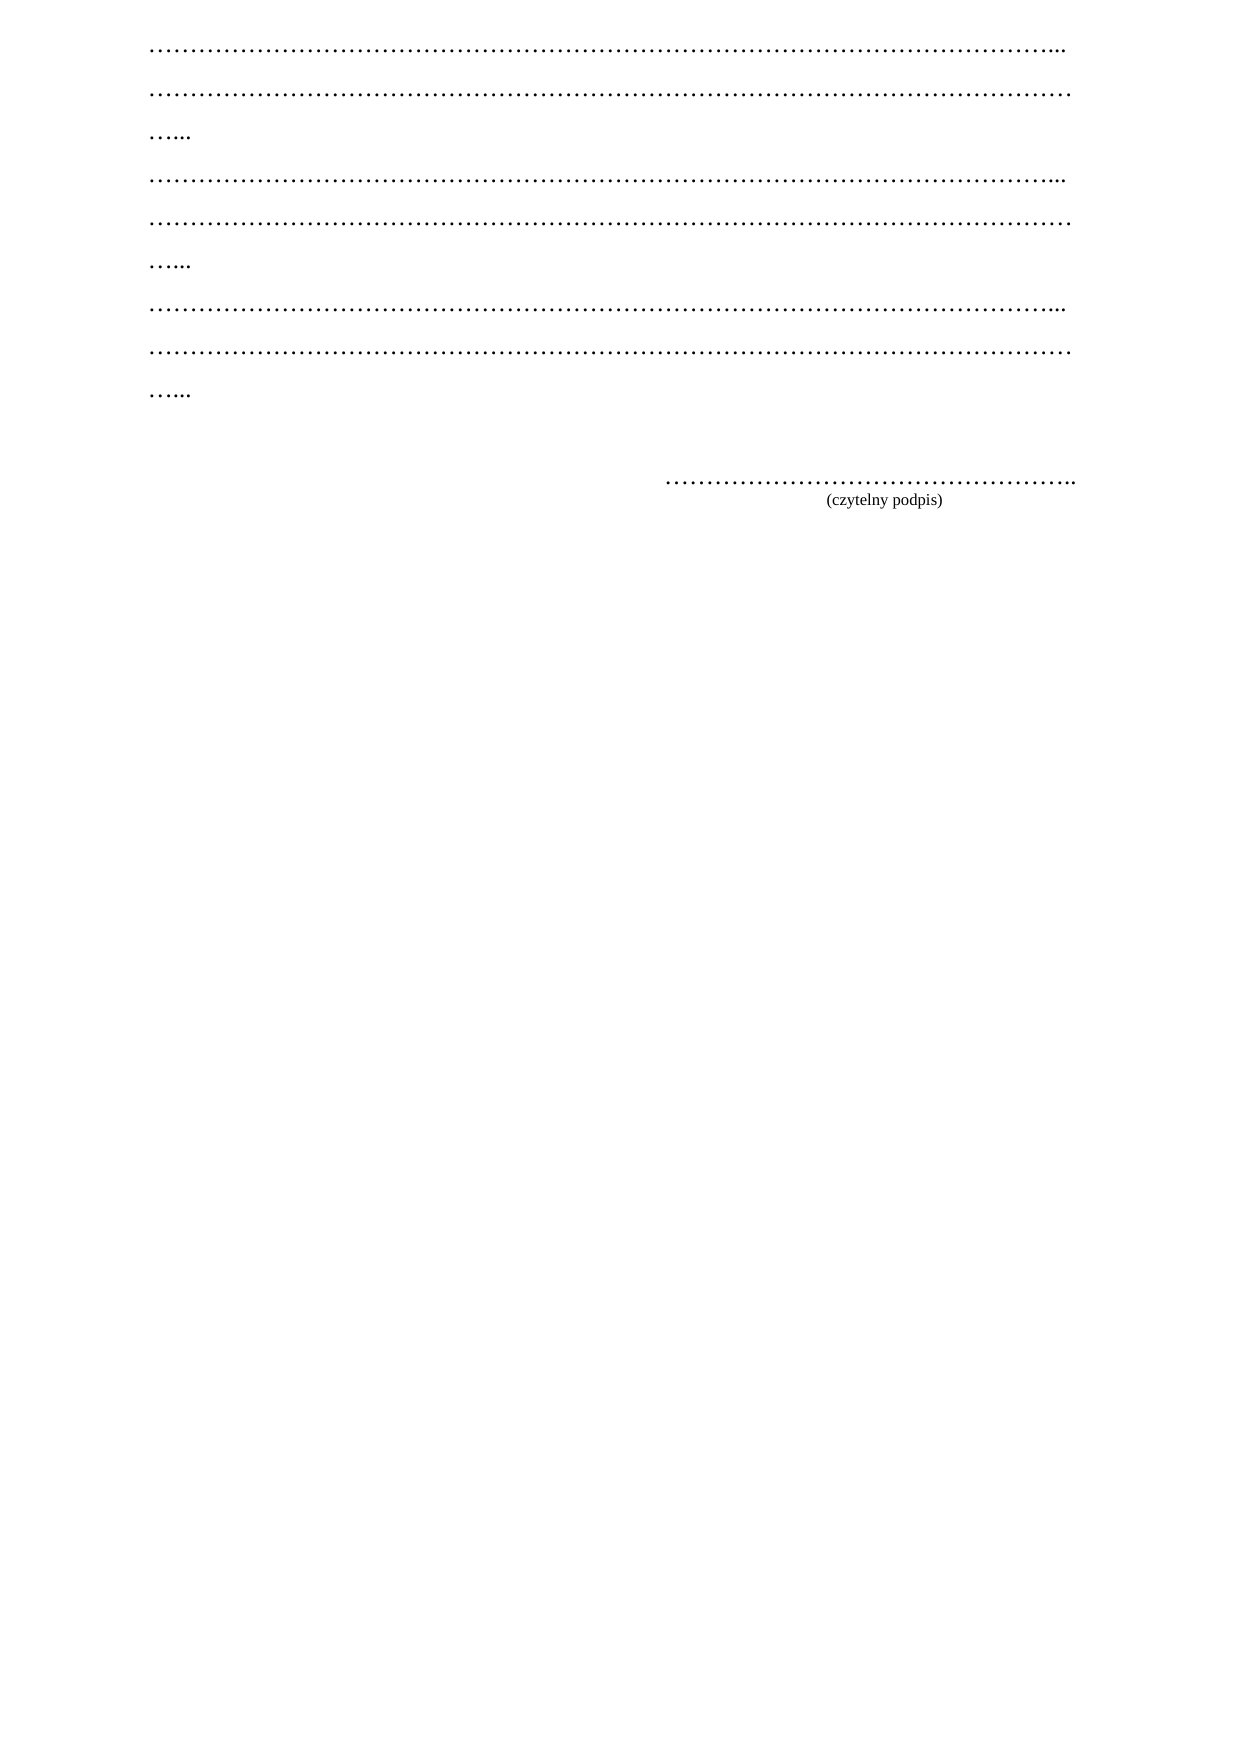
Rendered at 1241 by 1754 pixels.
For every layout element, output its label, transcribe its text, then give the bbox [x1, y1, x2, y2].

text ………………………………………….. [664, 461, 1092, 489]
text ………………………………………………………………………………………………...……………………………………………………………………………………………………... [148, 288, 1092, 403]
text (czytelny podpis) [664, 489, 1092, 509]
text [148, 159, 1092, 274]
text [148, 29, 1092, 144]
